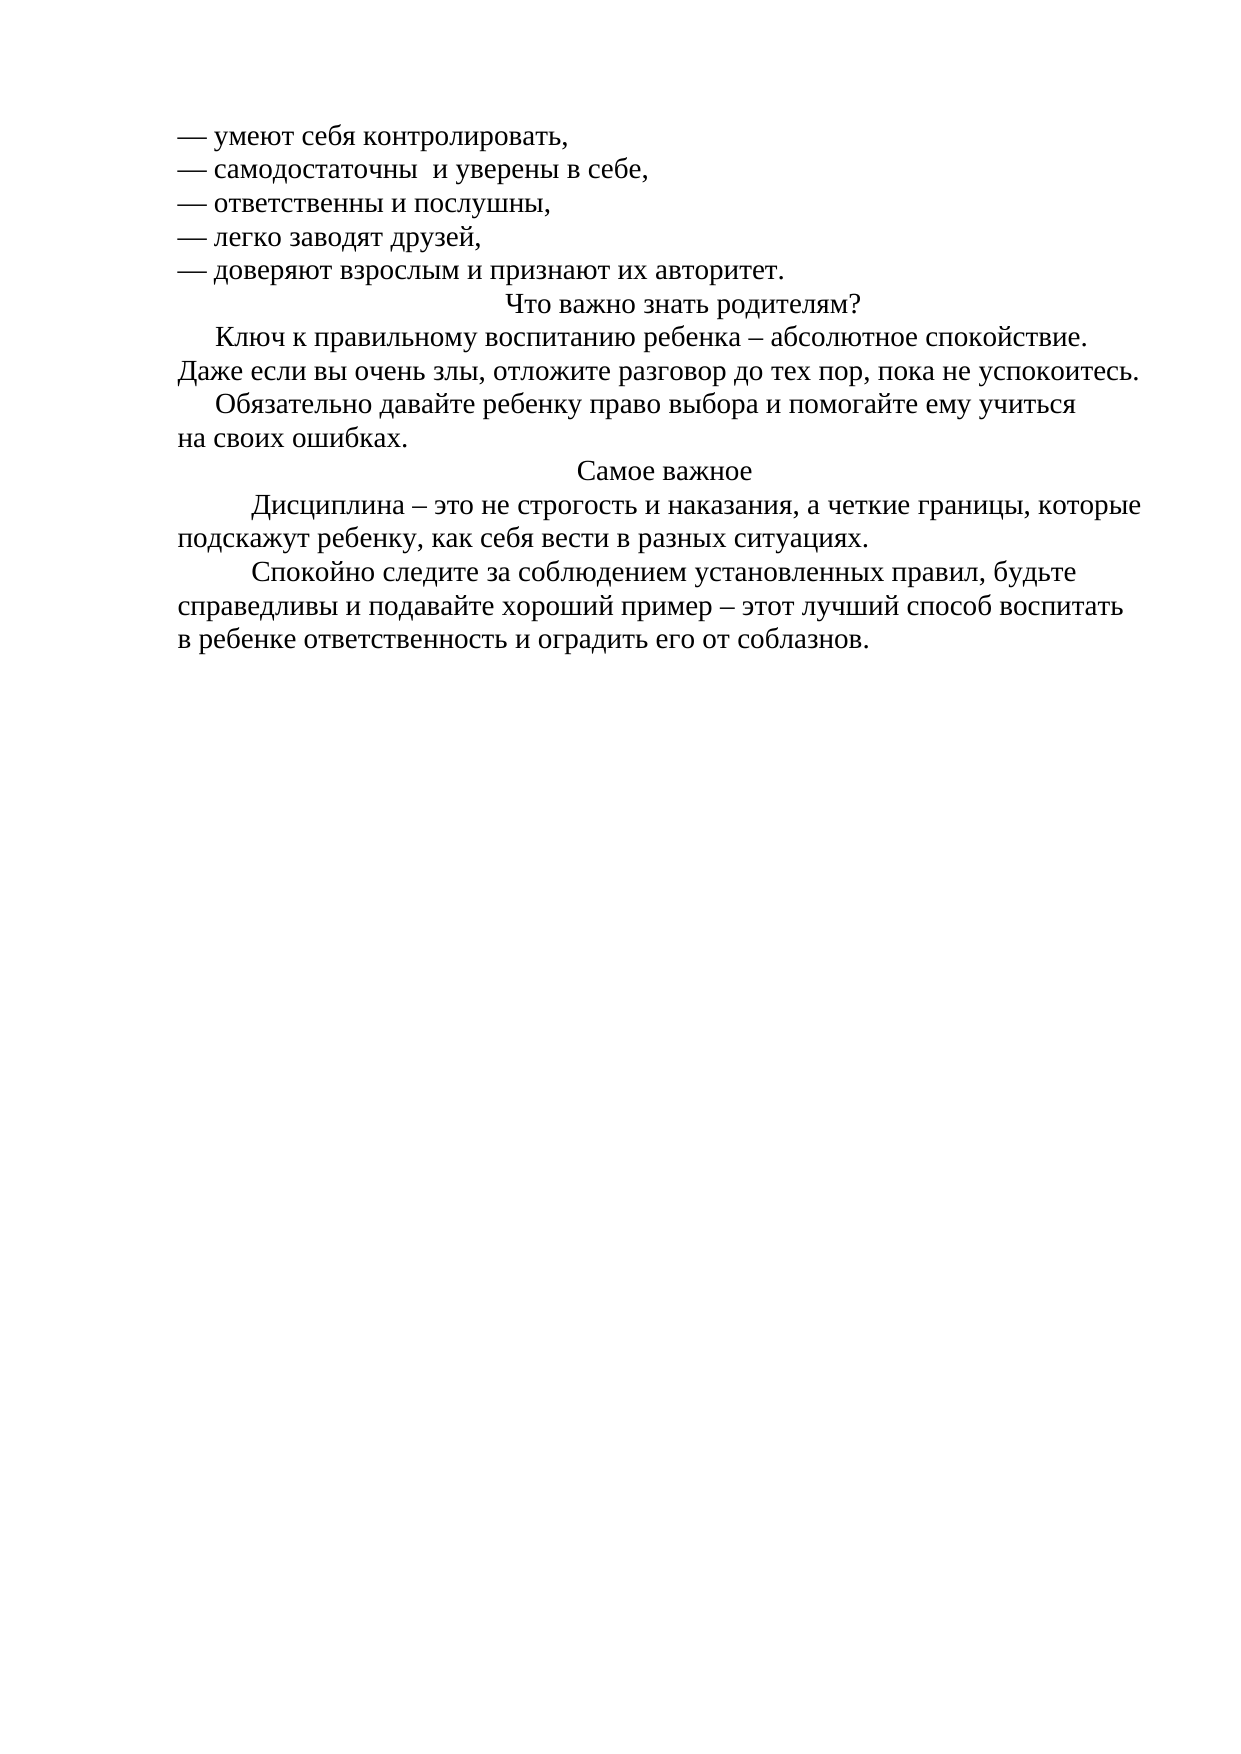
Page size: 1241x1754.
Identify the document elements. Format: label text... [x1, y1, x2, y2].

text Обязательно давайте ребенку право выбора и помогайте ему учиться на своих ошибках. [177, 386, 1152, 453]
text Самое важное [177, 453, 1152, 487]
text Что важно знать родителям? [215, 286, 1152, 319]
text Дисциплина – это не строгость и наказания, а четкие границы, которые подскажут ребенку, как себя вести в разных ситуациях. [177, 487, 1152, 554]
text — умеют себя контролировать, — самодостаточны и уверены в себе, — ответственны и послушны, — легко заводят друзей, — доверяют взрослым и признают их авторитет. [177, 118, 1152, 286]
text Ключ к правильному воспитанию ребенка – абсолютное спокойствие. Даже если вы очень злы, отложите разговор до тех пор, пока не успокоитесь. [177, 319, 1152, 386]
text Спокойно следите за соблюдением установленных правил, будьте справедливы и подавайте хороший пример – этот лучший способ воспитать в ребенке ответственность и оградить его от соблазнов. [177, 554, 1152, 655]
